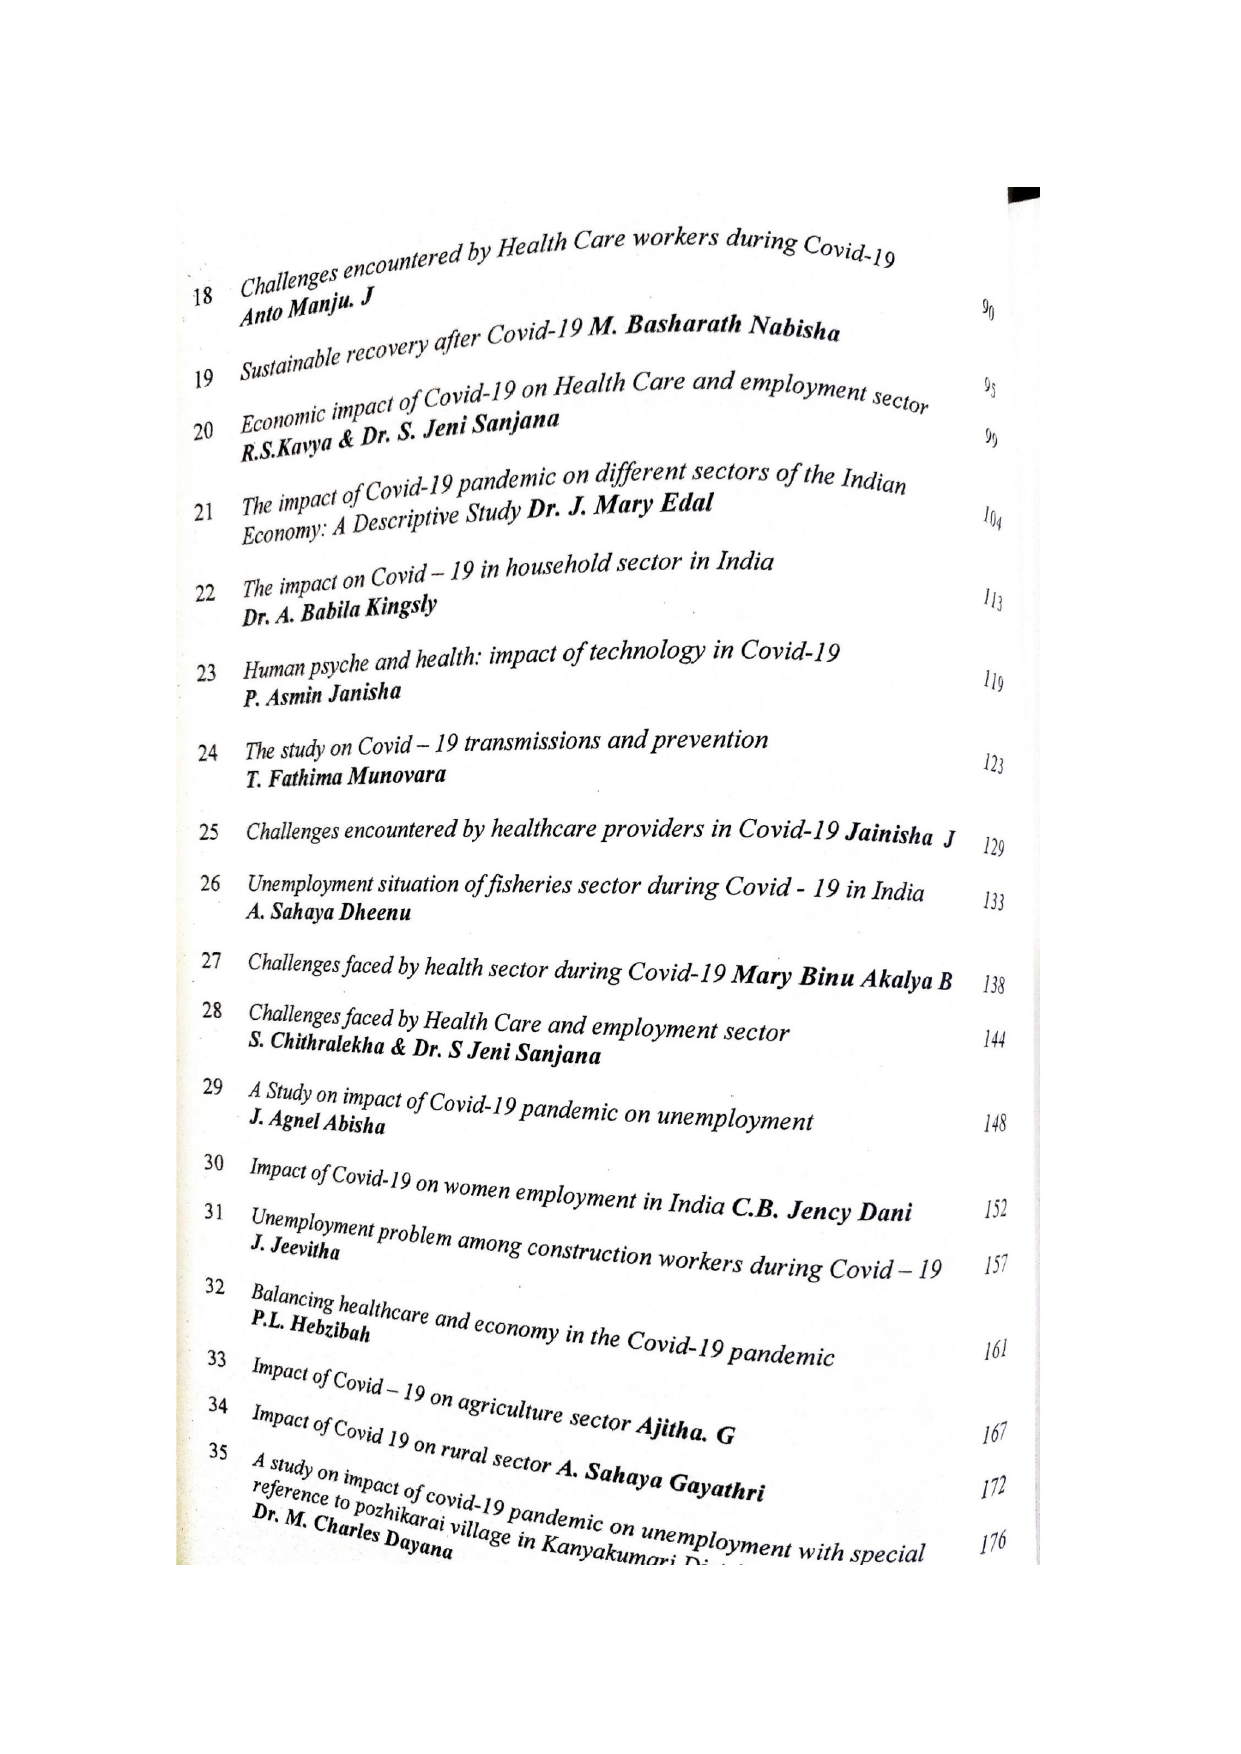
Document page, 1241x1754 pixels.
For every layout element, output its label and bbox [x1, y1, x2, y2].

picture [150, 150, 1091, 1565]
